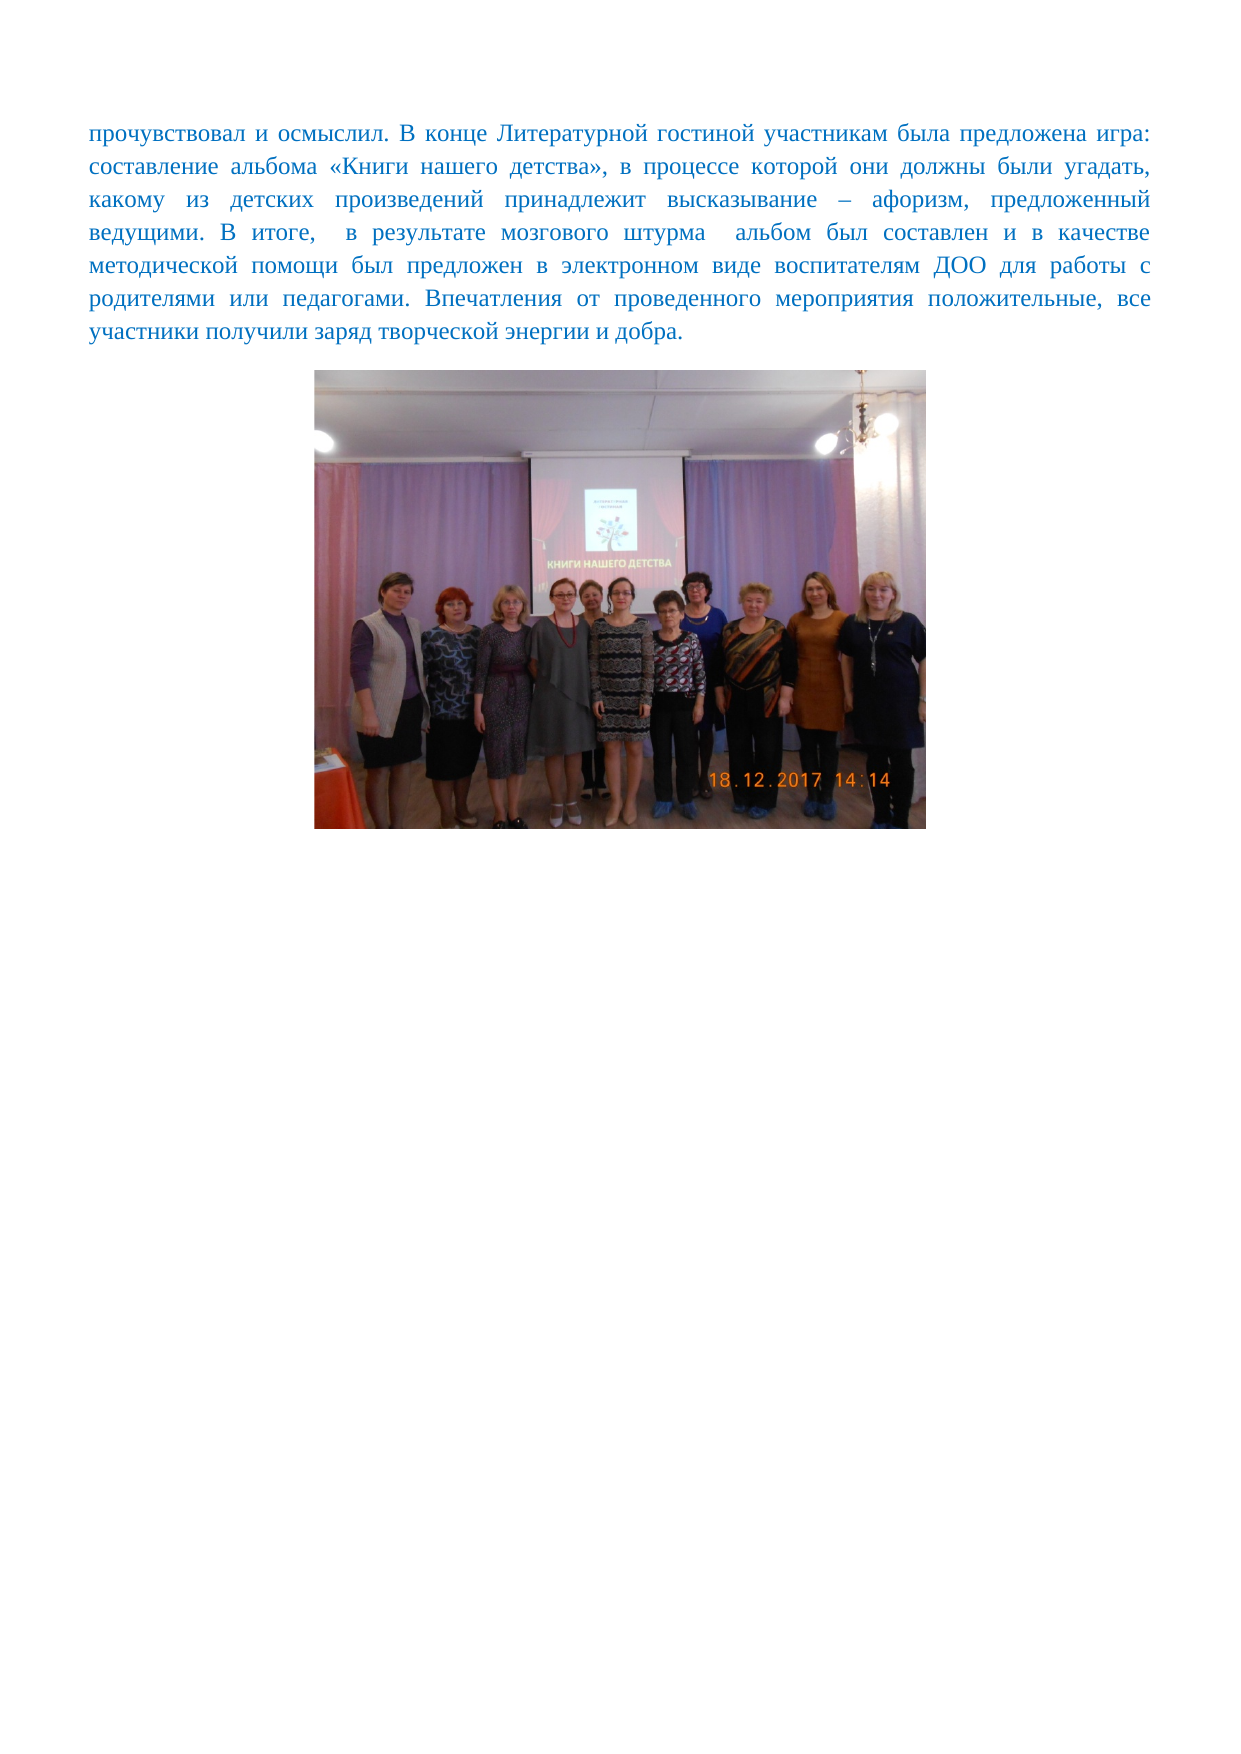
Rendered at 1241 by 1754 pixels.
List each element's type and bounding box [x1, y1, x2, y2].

text [89, 118, 1152, 345]
picture [314, 370, 926, 829]
